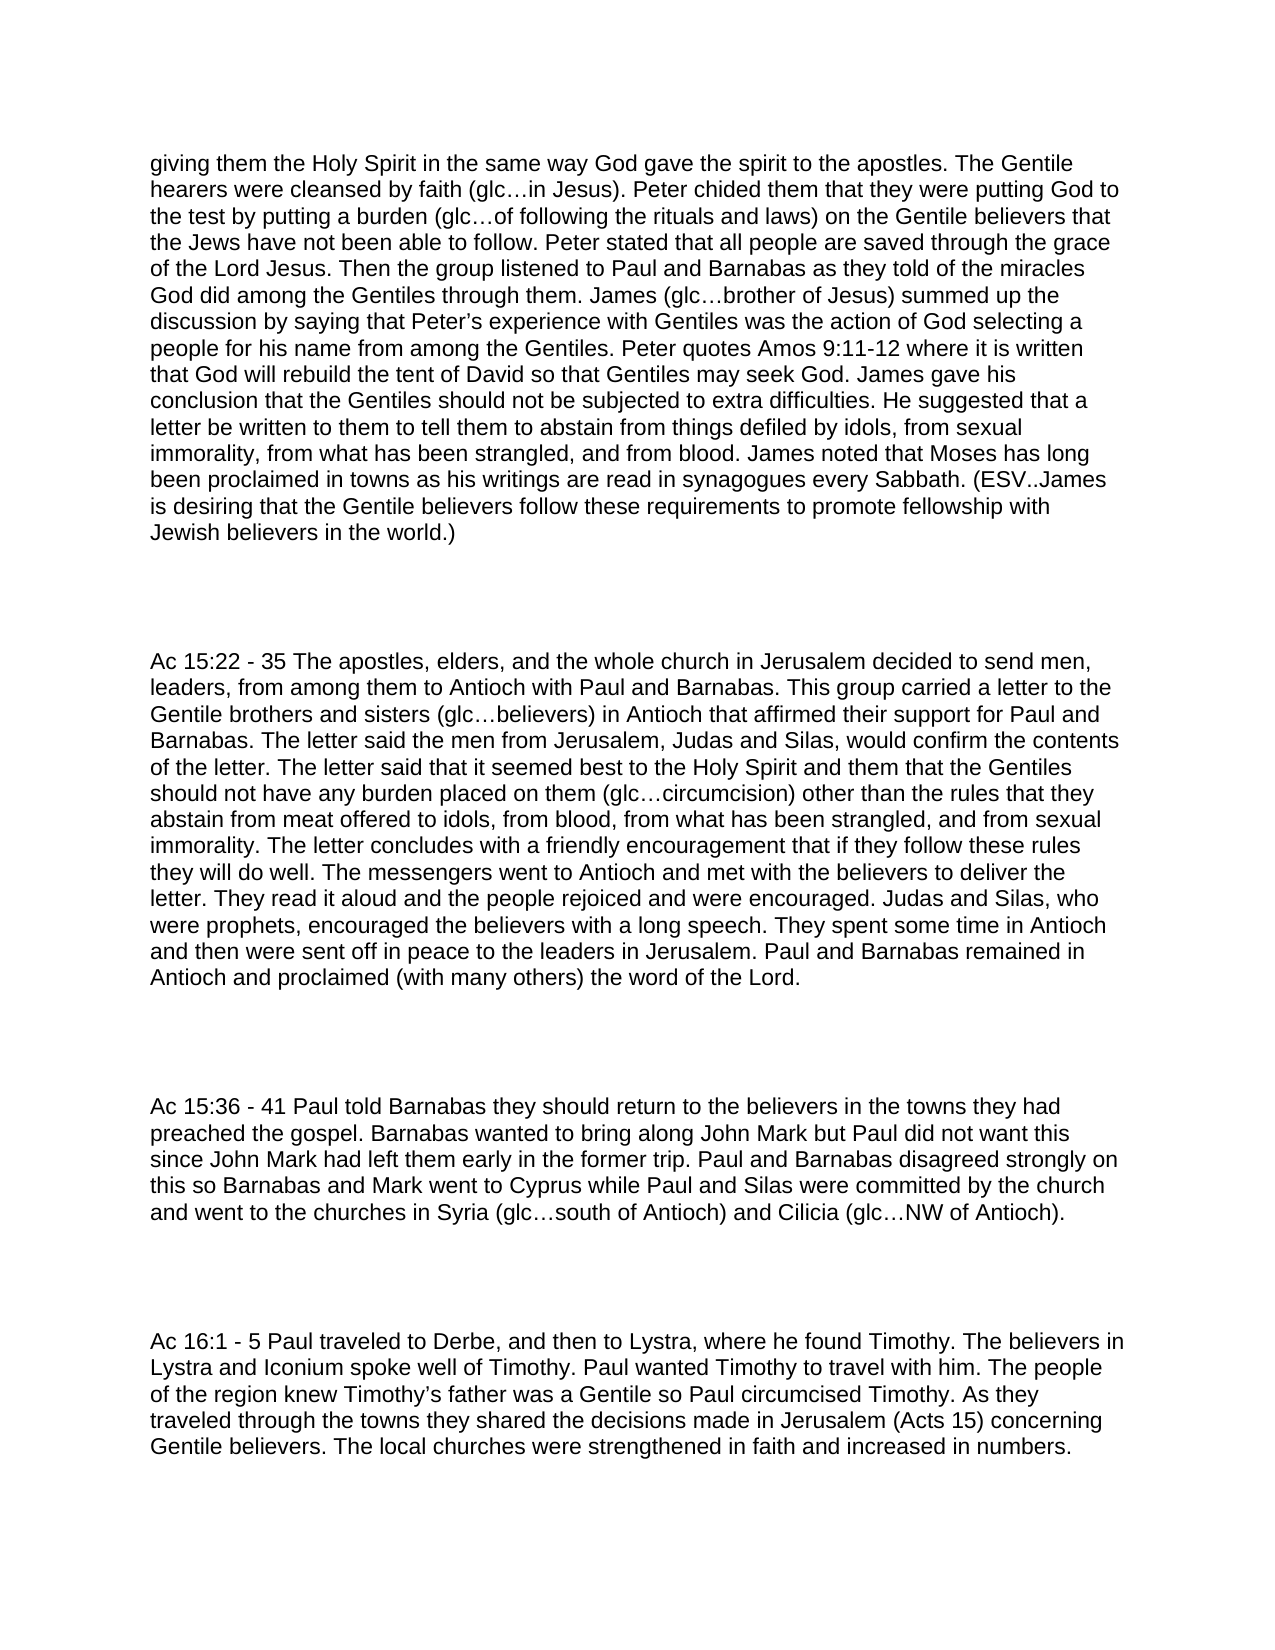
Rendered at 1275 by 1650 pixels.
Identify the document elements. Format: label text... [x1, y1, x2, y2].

text Ac 15:36 - 41 Paul told Barnabas they should return to the believers in the towns they had preached the gospel. Barnabas wanted to bring along John Mark but Paul did not want this since John Mark had left them early in the former trip. Paul and Barnabas disagreed strongly on this so Barnabas and Mark went to Cyprus while Paul and Silas were committed by the church and went to the churches in Syria (glc…south of Antioch) and Cilicia (glc…NW of Antioch). [150, 1093, 1125, 1225]
text Ac 15:22 - 35 The apostles, elders, and the whole church in Jerusalem decided to send men, leaders, from among them to Antioch with Paul and Barnabas. This group carried a letter to the Gentile brothers and sisters (glc…believers) in Antioch that affirmed their support for Paul and Barnabas. The letter said the men from Jerusalem, Judas and Silas, would confirm the contents of the letter. The letter said that it seemed best to the Holy Spirit and them that the Gentiles should not have any burden placed on them (glc…circumcision) other than the rules that they abstain from meat offered to idols, from blood, from what has been strangled, and from sexual immorality. The letter concludes with a friendly encouragement that if they follow these rules they will do well. The messengers went to Antioch and met with the believers to deliver the letter. They read it aloud and the people rejoiced and were encouraged. Judas and Silas, who were prophets, encouraged the believers with a long speech. They spent some time in Antioch and then were sent off in peace to the leaders in Jerusalem. Paul and Barnabas remained in Antioch and proclaimed (with many others) the word of the Lord. [150, 648, 1125, 991]
text Ac 16:1 - 5 Paul traveled to Derbe, and then to Lystra, where he found Timothy. The believers in Lystra and Iconium spoke well of Timothy. Paul wanted Timothy to travel with him. The people of the region knew Timothy’s father was a Gentile so Paul circumcised Timothy. As they traveled through the towns they shared the decisions made in Jerusalem (Acts 15) concerning Gentile believers. The local churches were strengthened in faith and increased in numbers. [150, 1328, 1125, 1459]
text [150, 150, 1125, 545]
